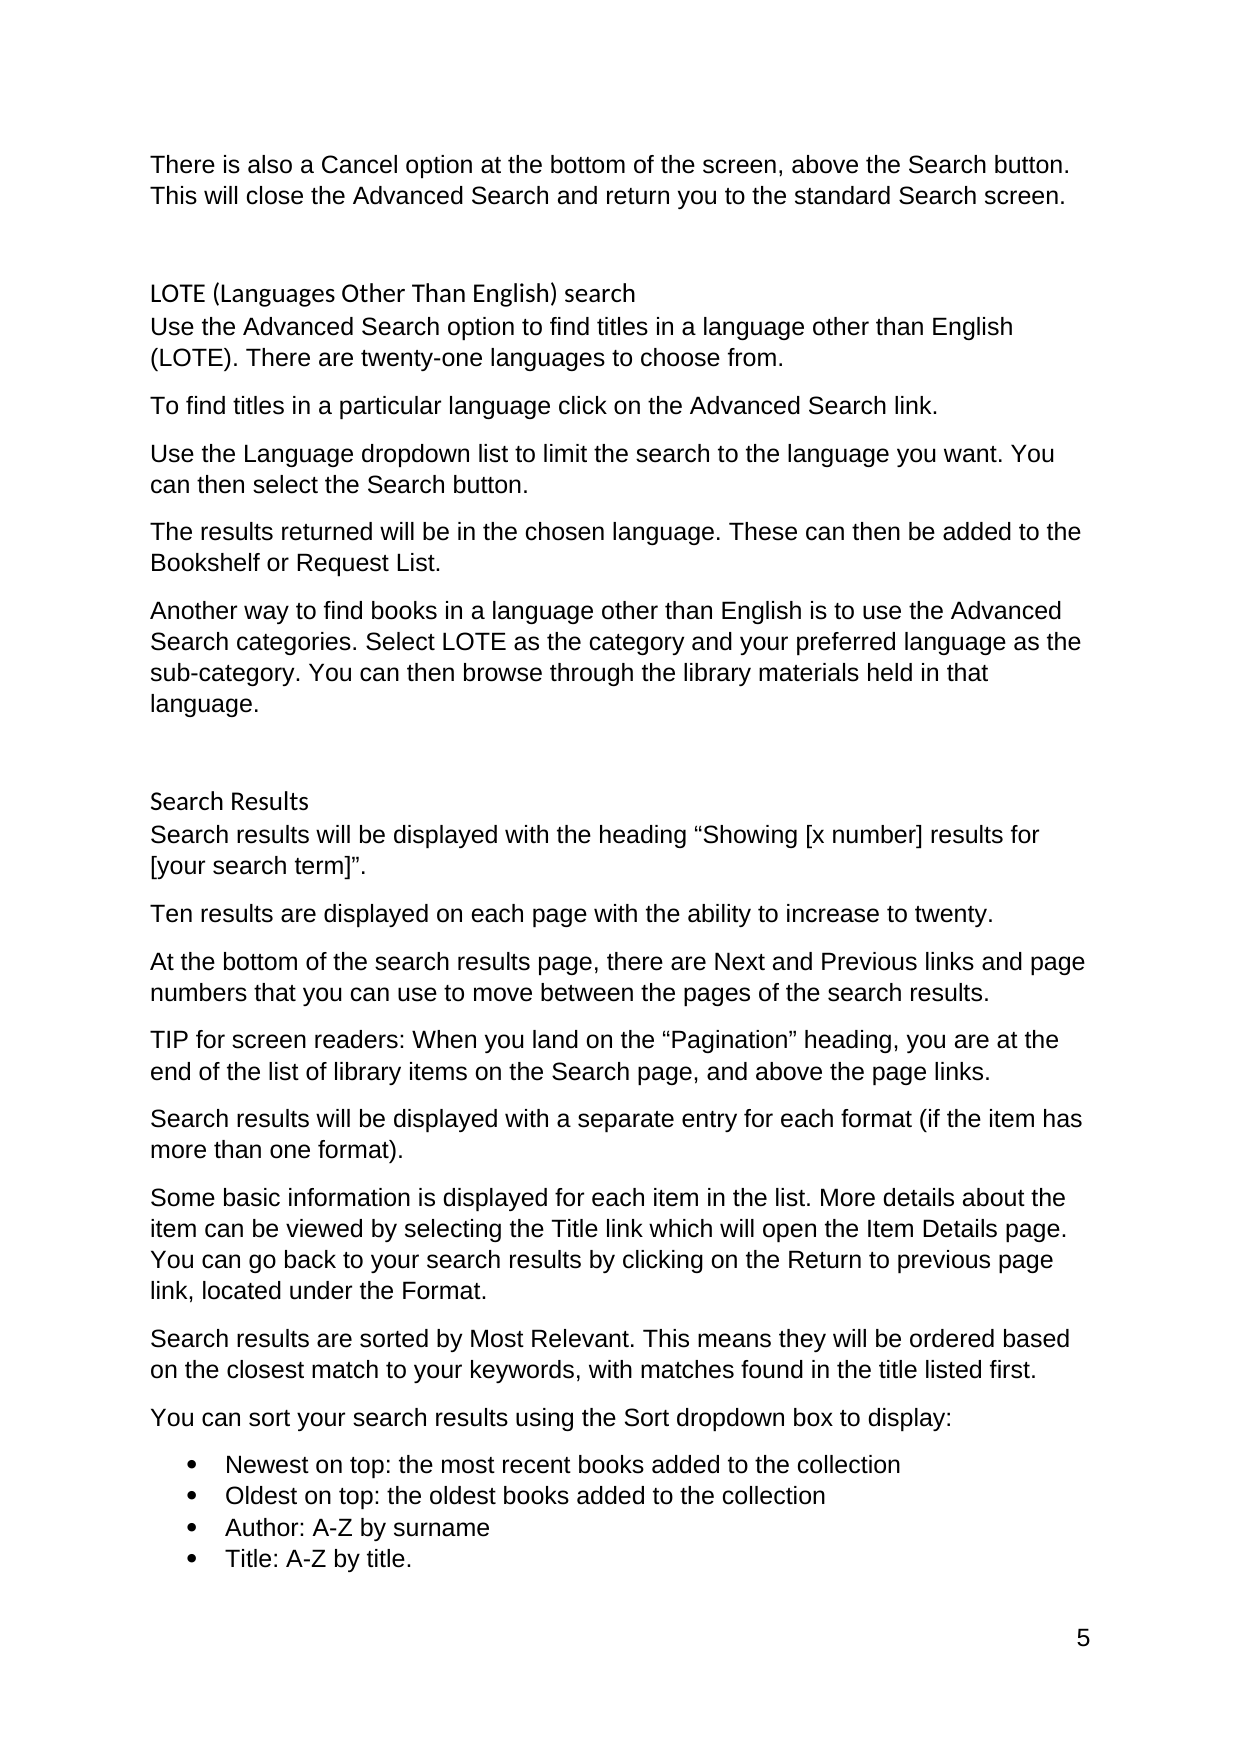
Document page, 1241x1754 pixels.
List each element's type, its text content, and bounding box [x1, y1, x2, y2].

text Ten results are displayed on each page with the ability to increase to twenty. [150, 899, 1090, 928]
list Title: A-Z by title. [187, 1544, 1090, 1572]
text There is also a Cancel option at the bottom of the screen, above the Search button. This will close the Advanced Search and return you to the standard Search screen. [150, 150, 1090, 210]
text Search results are sorted by Most Relevant. This means they will be ordered based on the closest match to your keywords, with matches found in the title listed first. [150, 1324, 1090, 1383]
list Oldest on top: the oldest books added to the collection [187, 1481, 1090, 1510]
text Another way to find books in a language other than English is to use the Advanced Search categories. Select LOTE as the category and your preferred language as the sub-category. You can then browse through the library materials held in that language. [150, 596, 1090, 718]
subtitle Search Results [150, 784, 1090, 818]
list Newest on top: the most recent books added to the collection [187, 1450, 1090, 1479]
text Use the Advanced Search option to find titles in a language other than English (LOTE). There are twenty-one languages to choose from. [150, 312, 1090, 372]
subtitle LOTE (Languages Other Than English) search [150, 276, 1090, 309]
text The results returned will be in the chosen language. These can then be added to the Bookshelf or Request List. [150, 517, 1090, 577]
list Author: A-Z by surname [187, 1512, 1090, 1541]
text Search results will be displayed with the heading “Showing [x number] results for [your search term]”. [150, 820, 1090, 880]
text Some basic information is displayed for each item in the list. More details about the item can be viewed by selecting the Title link which will open the Item Details page. You can go back to your search results by clicking on the Return to previous page link, located under the Format. [150, 1183, 1090, 1305]
text You can sort your search results using the Sort dropdown box to display: [150, 1402, 1090, 1431]
text Search results will be displayed with a separate entry for each format (if the item has more than one format). [150, 1104, 1090, 1164]
text Use the Language dropdown list to limit the search to the language you want. You can then select the Search button. [150, 438, 1090, 498]
text TIP for screen readers: When you land on the “Pagination” heading, you are at the end of the list of library items on the Search page, and above the page links. [150, 1025, 1090, 1085]
text To find titles in a particular language click on the Advanced Search link. [150, 391, 1090, 419]
text At the bottom of the search results page, there are Next and Previous links and page numbers that you can use to move between the pages of the search results. [150, 947, 1090, 1006]
